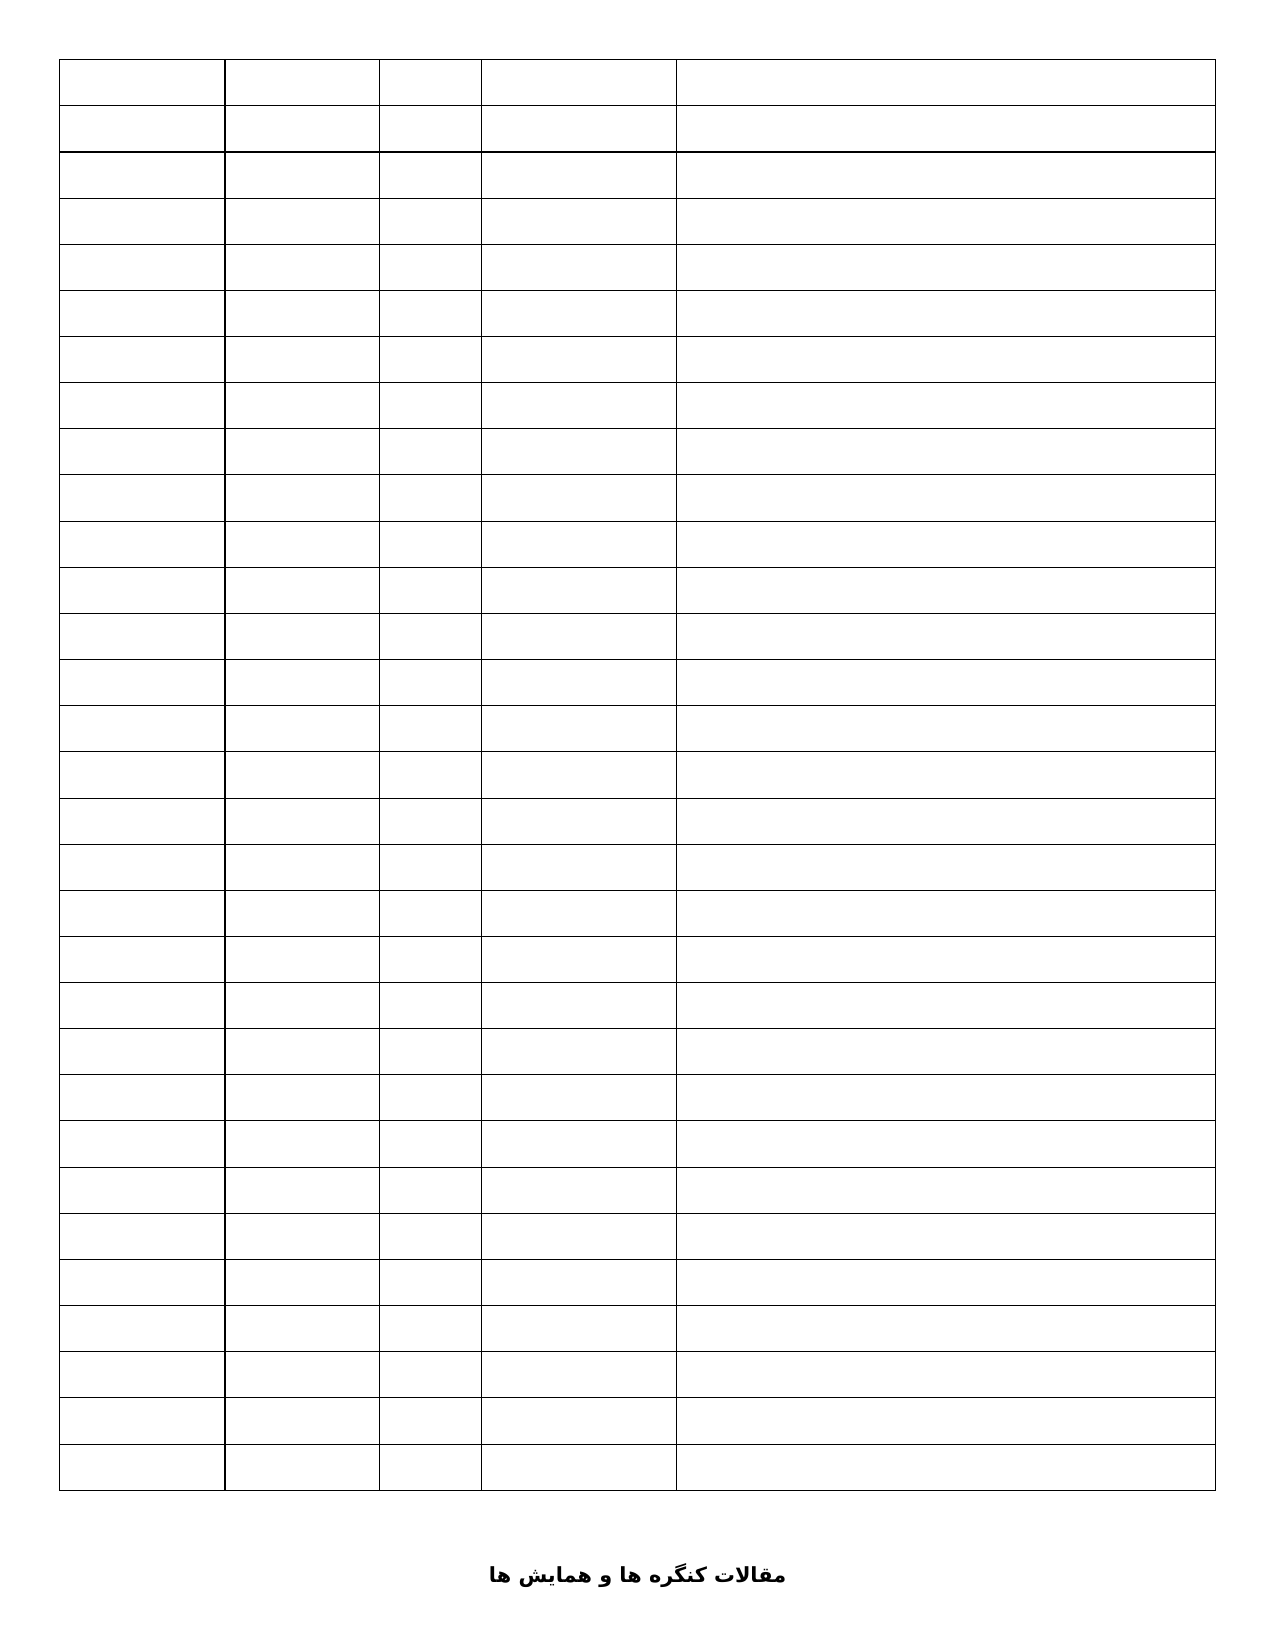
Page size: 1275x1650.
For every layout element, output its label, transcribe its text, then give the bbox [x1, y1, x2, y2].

table_cell [60, 199, 224, 244]
table_cell [677, 383, 1215, 428]
table_cell [482, 1306, 676, 1351]
table_cell [380, 1214, 481, 1259]
table_cell [677, 568, 1215, 613]
table_cell [226, 614, 379, 659]
table_cell [60, 799, 224, 843]
table_cell [482, 983, 676, 1028]
table_cell [482, 706, 676, 751]
table_cell [482, 383, 676, 428]
table_cell [380, 429, 481, 474]
table_cell [482, 1214, 676, 1259]
table_cell [380, 568, 481, 613]
table_cell [482, 845, 676, 890]
table_cell [677, 522, 1215, 567]
table_cell [380, 752, 481, 797]
table_cell [677, 1075, 1215, 1120]
table_cell [482, 199, 676, 244]
table_cell [482, 291, 676, 336]
table_cell [677, 153, 1215, 197]
table_cell [226, 1260, 379, 1305]
table_cell [677, 799, 1215, 843]
table_cell [226, 522, 379, 567]
table_cell [677, 199, 1215, 244]
table_cell [482, 475, 676, 521]
table_cell [380, 706, 481, 751]
table_cell [380, 1260, 481, 1305]
table_cell [482, 1445, 676, 1489]
table_cell [226, 1168, 379, 1213]
table_cell [677, 891, 1215, 936]
table_cell [380, 1121, 481, 1167]
table_cell [677, 660, 1215, 705]
table_cell [677, 291, 1215, 336]
table_cell [380, 291, 481, 336]
table_cell [226, 1352, 379, 1397]
table_cell [226, 199, 379, 244]
table_cell [380, 891, 481, 936]
table_cell [226, 106, 379, 151]
table_cell [482, 1168, 676, 1213]
table_cell [226, 429, 379, 474]
table_cell [482, 153, 676, 197]
table_cell [380, 245, 481, 290]
table_cell [226, 383, 379, 428]
table_cell [60, 706, 224, 751]
table_cell [60, 891, 224, 936]
table_cell [60, 522, 224, 567]
table_cell [226, 1214, 379, 1259]
table_cell [677, 752, 1215, 797]
table_cell [482, 891, 676, 936]
table_cell [60, 937, 224, 982]
table_cell [482, 1121, 676, 1167]
table_cell [677, 60, 1215, 105]
table_cell [60, 153, 224, 197]
table_cell [226, 1075, 379, 1120]
table_cell [380, 199, 481, 244]
table_cell [226, 291, 379, 336]
table_cell [677, 1306, 1215, 1351]
table_cell [482, 614, 676, 659]
table_cell [60, 291, 224, 336]
table_cell [380, 475, 481, 521]
table_cell [380, 1445, 481, 1489]
table_cell [380, 1352, 481, 1397]
table_cell [380, 337, 481, 382]
table_cell [60, 475, 224, 521]
table_cell [60, 660, 224, 705]
table_cell [226, 60, 379, 105]
table_cell [482, 1029, 676, 1074]
table_cell [226, 752, 379, 797]
table_cell [60, 752, 224, 797]
table_cell [226, 983, 379, 1028]
table_cell [482, 106, 676, 151]
table_cell [677, 1398, 1215, 1443]
table_cell [60, 106, 224, 151]
table_cell [380, 660, 481, 705]
table_cell [677, 845, 1215, 890]
table_cell [677, 1214, 1215, 1259]
table_cell [677, 337, 1215, 382]
table_cell [677, 106, 1215, 151]
table_cell [482, 799, 676, 843]
table_cell [60, 983, 224, 1028]
table_cell [226, 799, 379, 843]
table_cell [226, 245, 379, 290]
table_cell [60, 1398, 224, 1443]
table_cell [677, 475, 1215, 521]
table_cell [380, 1306, 481, 1351]
table_cell [677, 1168, 1215, 1213]
table_cell [60, 60, 224, 105]
table_cell [226, 153, 379, 197]
table_cell [60, 845, 224, 890]
table_cell [380, 937, 481, 982]
table_cell [482, 245, 676, 290]
table_cell [380, 106, 481, 151]
table_cell [677, 614, 1215, 659]
table_cell [60, 1260, 224, 1305]
table_cell [380, 845, 481, 890]
table_cell [482, 60, 676, 105]
table_cell [380, 1075, 481, 1120]
table_cell [226, 937, 379, 982]
text مقالات کنگره ها و همایش ها [59, 1563, 1216, 1587]
table_cell [677, 1121, 1215, 1167]
table_cell [677, 937, 1215, 982]
table_cell [380, 1398, 481, 1443]
table_cell [380, 383, 481, 428]
table_cell [226, 1306, 379, 1351]
table_cell [226, 1398, 379, 1443]
table_cell [677, 1260, 1215, 1305]
table_cell [677, 245, 1215, 290]
table_cell [226, 475, 379, 521]
table_cell [226, 706, 379, 751]
table_cell [226, 1029, 379, 1074]
table_cell [482, 1398, 676, 1443]
table_cell [380, 983, 481, 1028]
table_cell [677, 1352, 1215, 1397]
table_cell [226, 1121, 379, 1167]
table_cell [482, 937, 676, 982]
table_cell [226, 660, 379, 705]
table_cell [482, 568, 676, 613]
table_cell [482, 1075, 676, 1120]
table_cell [380, 1029, 481, 1074]
table_cell [677, 706, 1215, 751]
table_cell [60, 245, 224, 290]
table_cell [380, 153, 481, 197]
table_cell [60, 1445, 224, 1489]
table_cell [60, 614, 224, 659]
table_cell [677, 429, 1215, 474]
table_cell [677, 1029, 1215, 1074]
table_cell [60, 1075, 224, 1120]
table_cell [60, 1214, 224, 1259]
table_cell [380, 1168, 481, 1213]
table_cell [60, 1352, 224, 1397]
table_cell [226, 845, 379, 890]
table_cell [60, 1121, 224, 1167]
table_cell [60, 1168, 224, 1213]
table_cell [482, 522, 676, 567]
table_cell [482, 1352, 676, 1397]
table_cell [380, 799, 481, 843]
table_cell [226, 1445, 379, 1489]
table_cell [482, 429, 676, 474]
table_cell [380, 60, 481, 105]
table_cell [677, 1445, 1215, 1489]
table_cell [60, 383, 224, 428]
table_cell [60, 1029, 224, 1074]
table_cell [380, 614, 481, 659]
table_cell [60, 429, 224, 474]
table_cell [677, 983, 1215, 1028]
table_cell [482, 337, 676, 382]
table_cell [380, 522, 481, 567]
table_cell [226, 568, 379, 613]
table_cell [482, 660, 676, 705]
table_cell [226, 891, 379, 936]
table_cell [482, 1260, 676, 1305]
table_cell [482, 752, 676, 797]
table_cell [60, 337, 224, 382]
table_cell [60, 568, 224, 613]
table_cell [60, 1306, 224, 1351]
table_cell [226, 337, 379, 382]
